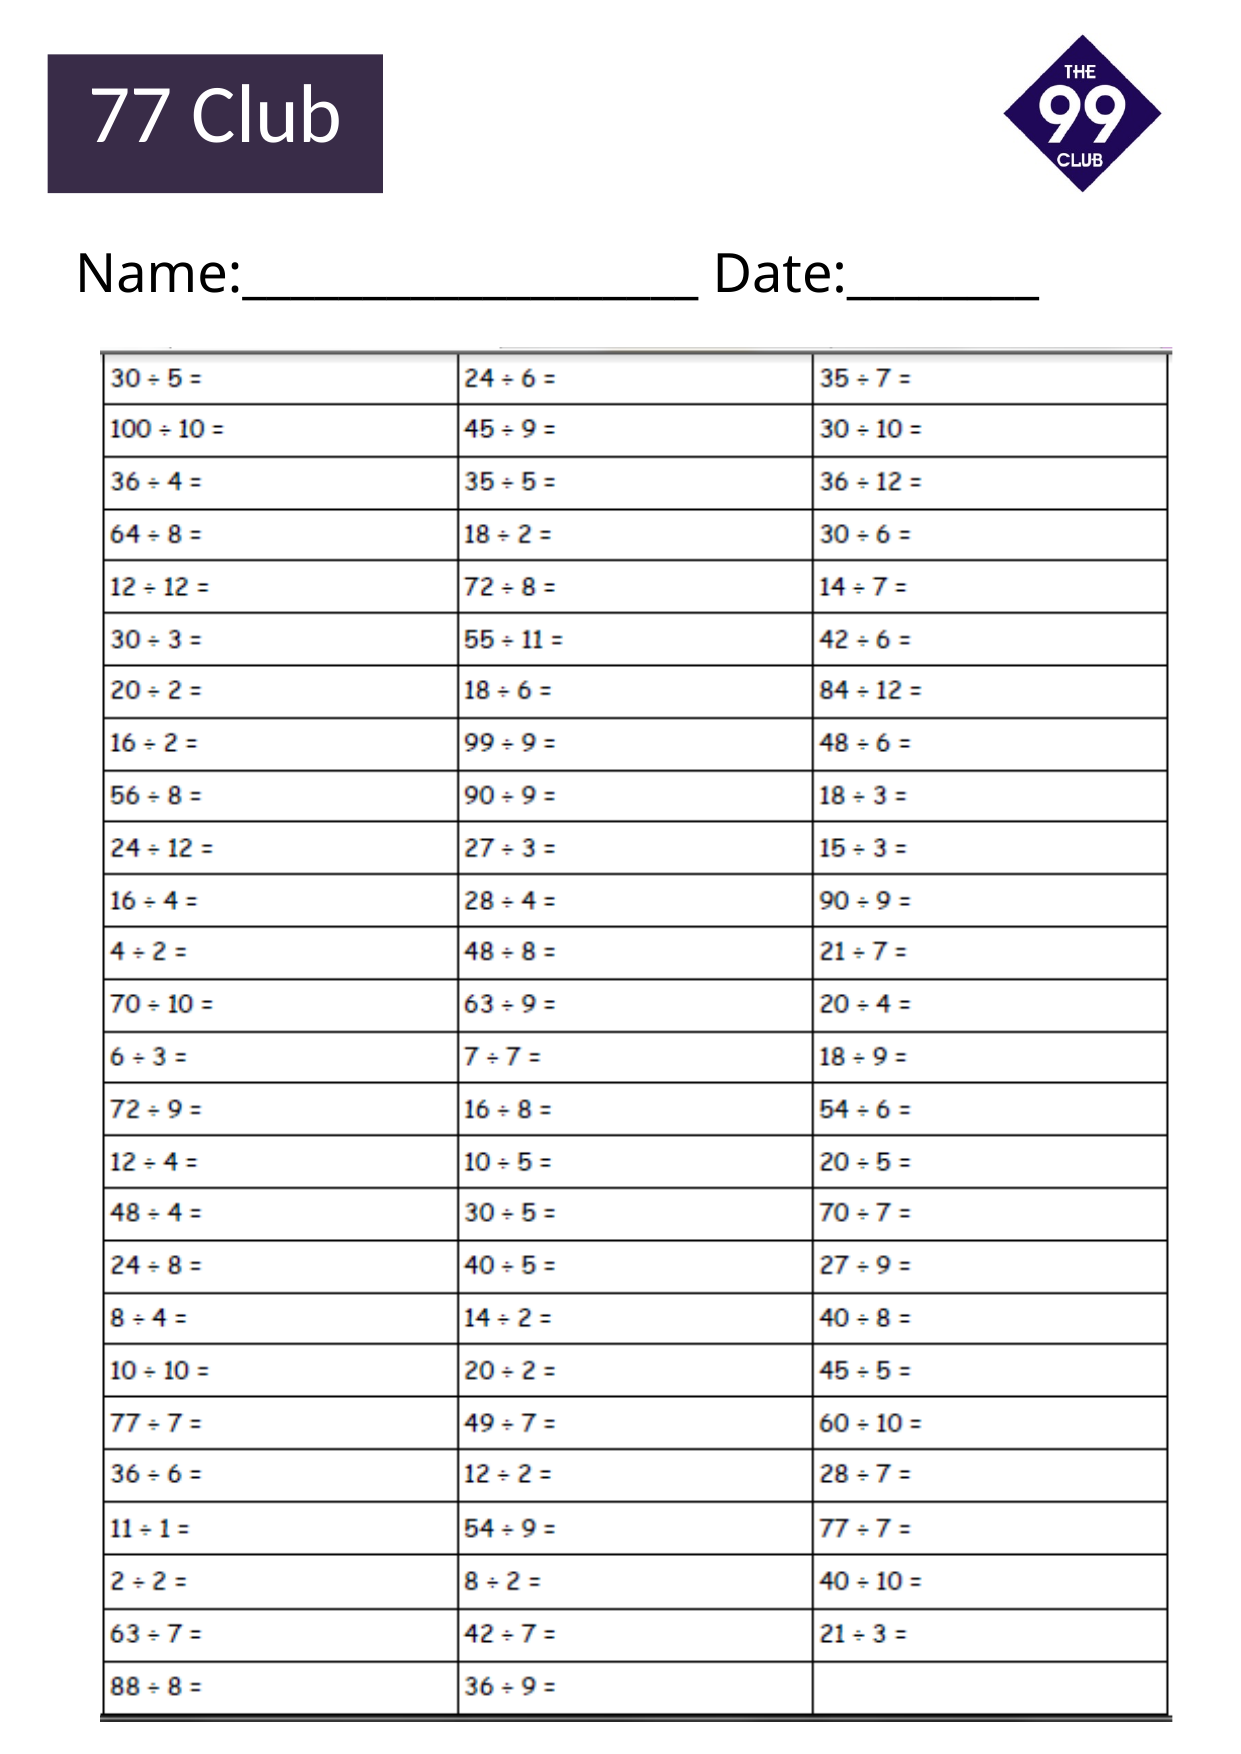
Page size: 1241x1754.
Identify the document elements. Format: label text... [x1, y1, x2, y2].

text Name:___________________ Date:________ [75, 234, 1165, 308]
picture [100, 347, 1173, 1722]
picture [936, 33, 1222, 194]
